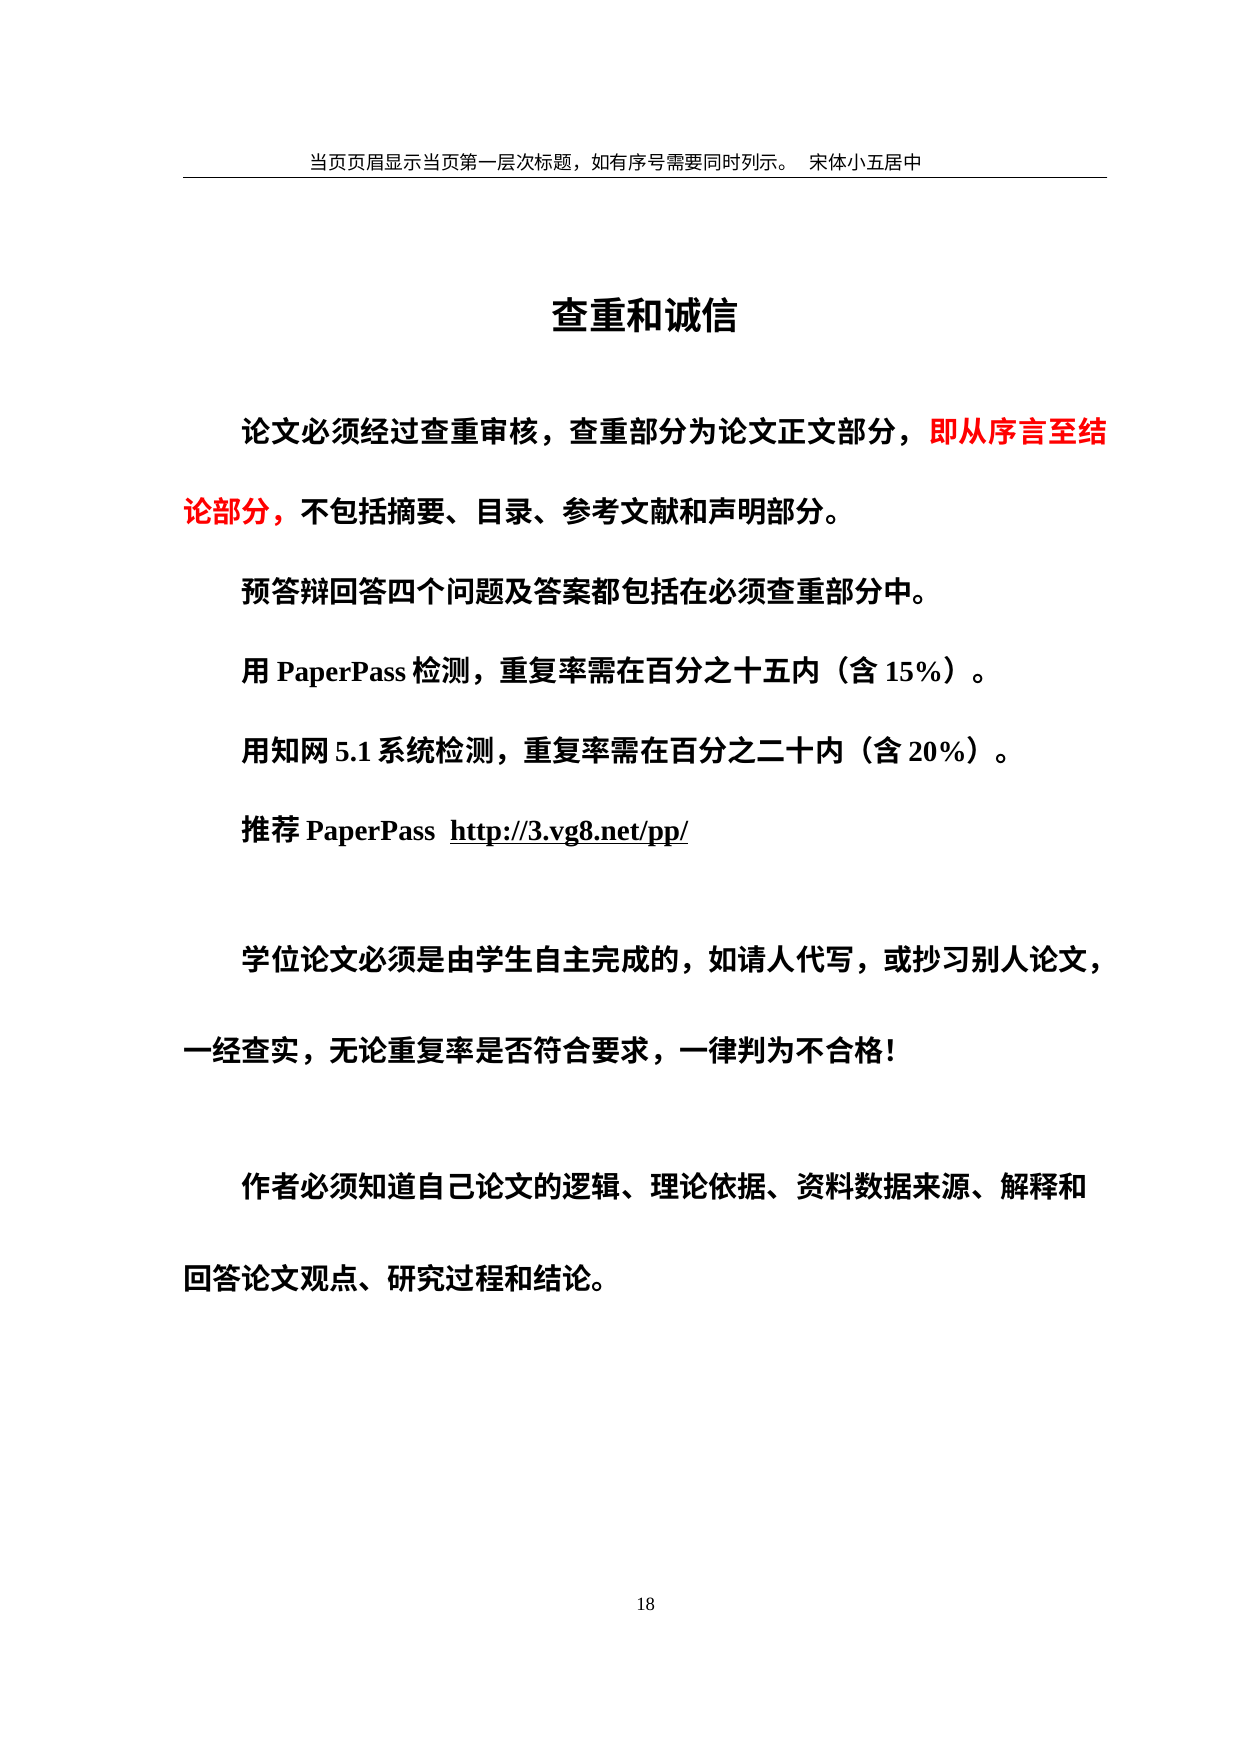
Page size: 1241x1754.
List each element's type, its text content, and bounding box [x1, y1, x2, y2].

text 作者必须知道自己论文的逻辑、理论依据、资料数据来源、解释和回答论文观点、研究过程和结论。 [183, 1145, 1107, 1316]
text 查重和诚信 [183, 273, 1107, 353]
text 用PaperPass检测，重复率需在百分之十五内（含15%）。 [183, 629, 1107, 709]
text 用知网5.1系统检测，重复率需在百分之二十内（含20%）。 [183, 709, 1107, 788]
text 论文必须经过查重审核，查重部分为论文正文部分，即从序言至结论部分，不包括摘要、目录、参考文献和声明部分。 [183, 390, 1107, 549]
text 预答辩回答四个问题及答案都包括在必须查重部分中。 [183, 549, 1107, 629]
text 学位论文必须是由学生自主完成的，如请人代写，或抄习别人论文，一经查实，无论重复率是否符合要求，一律判为不合格！ [183, 918, 1107, 1089]
text 推荐PaperPass http://3.vg8.net/pp/ [183, 788, 1107, 868]
